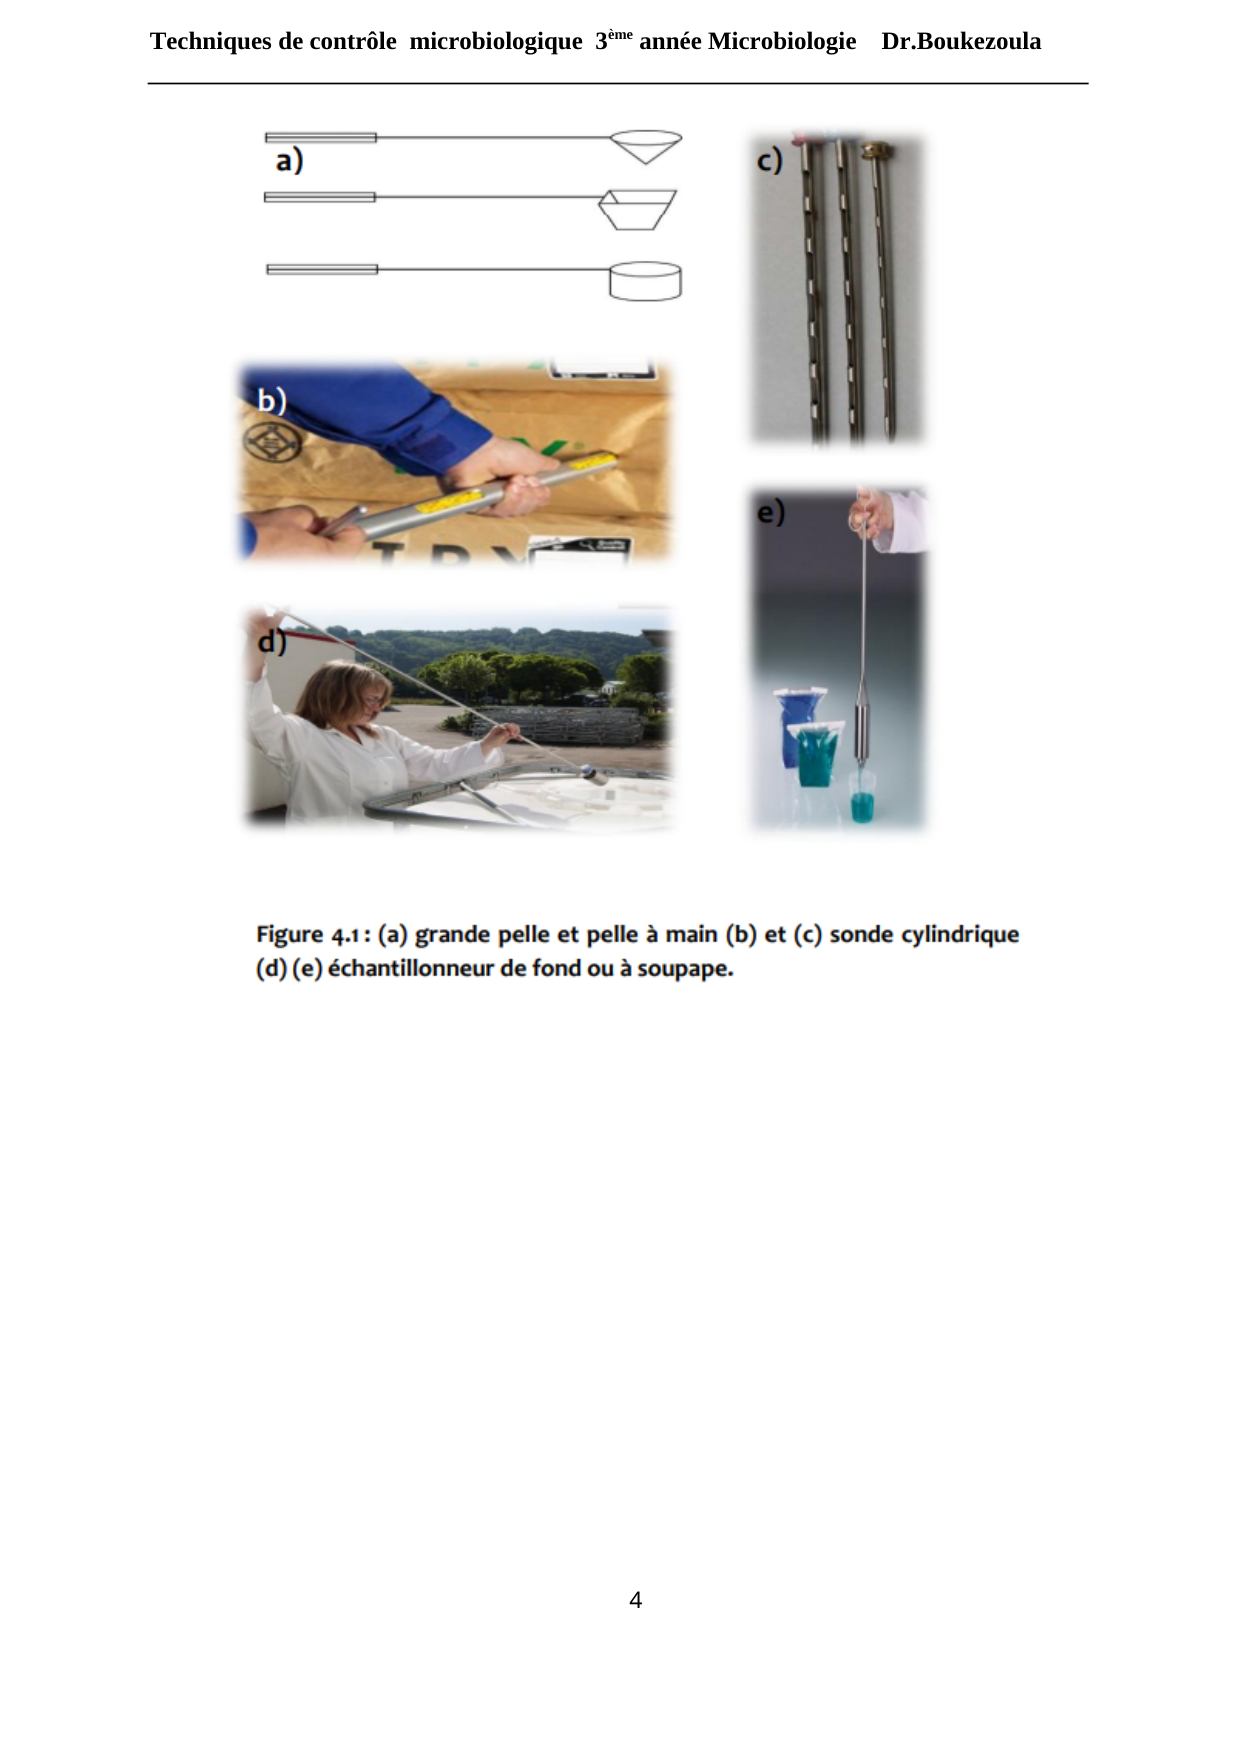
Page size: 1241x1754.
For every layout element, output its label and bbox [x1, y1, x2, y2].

picture [147, 102, 1093, 1007]
